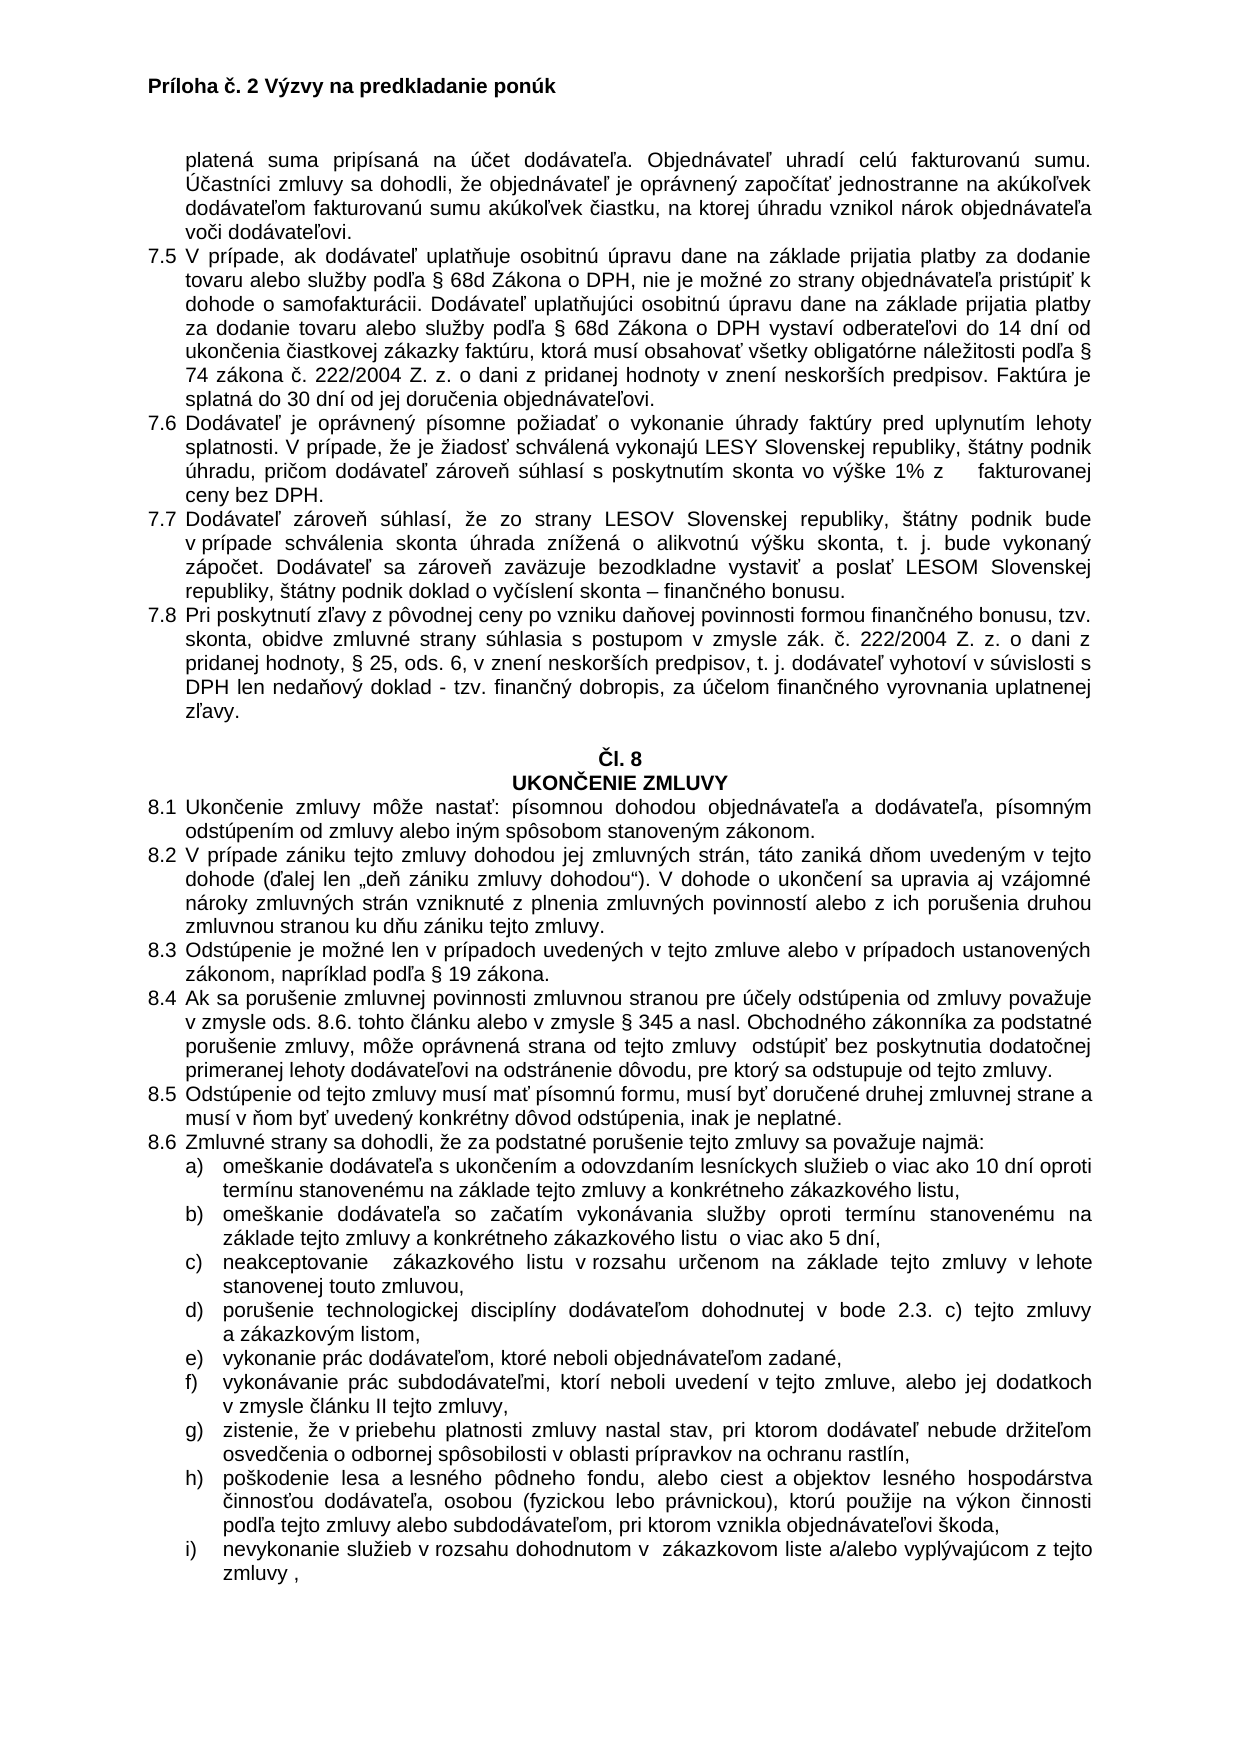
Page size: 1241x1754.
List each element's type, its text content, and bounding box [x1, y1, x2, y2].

list Dodávateľ je oprávnený písomne požiadať o vykonanie úhrady faktúry pred uplynutím lehoty splatnosti. V prípade, že je žiadosť schválená vykonajú LESY Slovenskej republiky, štátny podnik úhradu, pričom dodávateľ zároveň súhlasí s poskytnutím skonta vo výške 1% z fakturovanej ceny bez DPH. [148, 411, 1093, 507]
list vykonávanie prác subdodávateľmi, ktorí neboli uvedení v tejto zmluve, alebo jej dodatkoch v zmysle článku II tejto zmluvy, [185, 1369, 1093, 1417]
text UKONČENIE ZMLUVY [148, 771, 1093, 794]
list Odstúpenie od tejto zmluvy musí mať písomnú formu, musí byť doručené druhej zmluvnej strane a musí v ňom byť uvedený konkrétny dôvod odstúpenia, inak je neplatné. [148, 1082, 1093, 1130]
list V prípade zániku tejto zmluvy dohodou jej zmluvných strán, táto zaniká dňom uvedeným v tejto dohode (ďalej len „deň zániku zmluvy dohodou“). V dohode o ukončení sa upravia aj vzájomné nároky zmluvných strán vzniknuté z plnenia zmluvných povinností alebo z ich porušenia druhou zmluvnou stranou ku dňu zániku tejto zmluvy. [148, 842, 1093, 938]
list nevykonanie služieb v rozsahu dohodnutom v zákazkovom liste a/alebo vyplývajúcom z tejto zmluvy , [185, 1537, 1093, 1585]
text Čl. 8 [148, 747, 1093, 771]
list omeškanie dodávateľa s ukončením a odovzdaním lesníckych služieb o viac ako 10 dní oproti termínu stanovenému na základe tejto zmluvy a konkrétneho zákazkového listu, [185, 1154, 1093, 1202]
list Ak sa porušenie zmluvnej povinnosti zmluvnou stranou pre účely odstúpenia od zmluvy považuje v zmysle ods. 8.6. tohto článku alebo v zmysle § 345 a nasl. Obchodného zákonníka za podstatné porušenie zmluvy, môže oprávnená strana od tejto zmluvy odstúpiť bez poskytnutia dodatočnej primeranej lehoty dodávateľovi na odstránenie dôvodu, pre ktorý sa odstupuje od tejto zmluvy. [148, 986, 1093, 1082]
list omeškanie dodávateľa so začatím vykonávania služby oproti termínu stanovenému na základe tejto zmluvy a konkrétneho zákazkového listu o viac ako 5 dní, [185, 1202, 1093, 1250]
list zistenie, že v priebehu platnosti zmluvy nastal stav, pri ktorom dodávateľ nebude držiteľom osvedčenia o odbornej spôsobilosti v oblasti prípravkov na ochranu rastlín, [185, 1417, 1093, 1465]
list Dodávateľ zároveň súhlasí, že zo strany LESOV Slovenskej republiky, štátny podnik bude v prípade schválenia skonta úhrada znížená o alikvotnú výšku skonta, t. j. bude vykonaný zápočet. Dodávateľ sa zároveň zaväzuje bezodkladne vystaviť a poslať LESOM Slovenskej republiky, štátny podnik doklad o vyčíslení skonta – finančného bonusu. [148, 507, 1093, 603]
list vykonanie prác dodávateľom, ktoré neboli objednávateľom zadané, [185, 1346, 1093, 1369]
list V prípade, ak dodávateľ uplatňuje osobitnú úpravu dane na základe prijatia platby za dodanie tovaru alebo služby podľa § 68d Zákona o DPH, nie je možné zo strany objednávateľa pristúpiť k dohode o samofakturácii. Dodávateľ uplatňujúci osobitnú úpravu dane na základe prijatia platby za dodanie tovaru alebo služby podľa § 68d Zákona o DPH vystaví odberateľovi do 14 dní od ukončenia čiastkovej zákazky faktúru, ktorá musí obsahovať všetky obligatórne náležitosti podľa § 74 zákona č. 222/2004 Z. z. o dani z pridanej hodnoty v znení neskorších predpisov. Faktúra je splatná do 30 dní od jej doručenia objednávateľovi. [148, 243, 1093, 411]
list Odstúpenie je možné len v prípadoch uvedených v tejto zmluve alebo v prípadoch ustanovených zákonom, napríklad podľa § 19 zákona. [148, 938, 1093, 986]
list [148, 148, 1093, 243]
list Zmluvné strany sa dohodli, že za podstatné porušenie tejto zmluvy sa považuje najmä: [148, 1130, 1093, 1154]
list neakceptovanie zákazkového listu v rozsahu určenom na základe tejto zmluvy v lehote stanovenej touto zmluvou, [185, 1250, 1093, 1298]
list Ukončenie zmluvy môže nastať: písomnou dohodou objednávateľa a dodávateľa, písomným odstúpením od zmluvy alebo iným spôsobom stanoveným zákonom. [148, 794, 1093, 842]
list Pri poskytnutí zľavy z pôvodnej ceny po vzniku daňovej povinnosti formou finančného bonusu, tzv. skonta, obidve zmluvné strany súhlasia s postupom v zmysle zák. č. 222/2004 Z. z. o dani z pridanej hodnoty, § 25, ods. 6, v znení neskorších predpisov, t. j. dodávateľ vyhotoví v súvislosti s DPH len nedaňový doklad - tzv. finančný dobropis, za účelom finančného vyrovnania uplatnenej zľavy. [148, 603, 1093, 723]
list porušenie technologickej disciplíny dodávateľom dohodnutej v bode 2.3. c) tejto zmluvy a zákazkovým listom, [185, 1298, 1093, 1346]
list poškodenie lesa a lesného pôdneho fondu, alebo ciest a objektov lesného hospodárstva činnosťou dodávateľa, osobou (fyzickou lebo právnickou), ktorú použije na výkon činnosti podľa tejto zmluvy alebo subdodávateľom, pri ktorom vznikla objednávateľovi škoda, [185, 1465, 1093, 1537]
